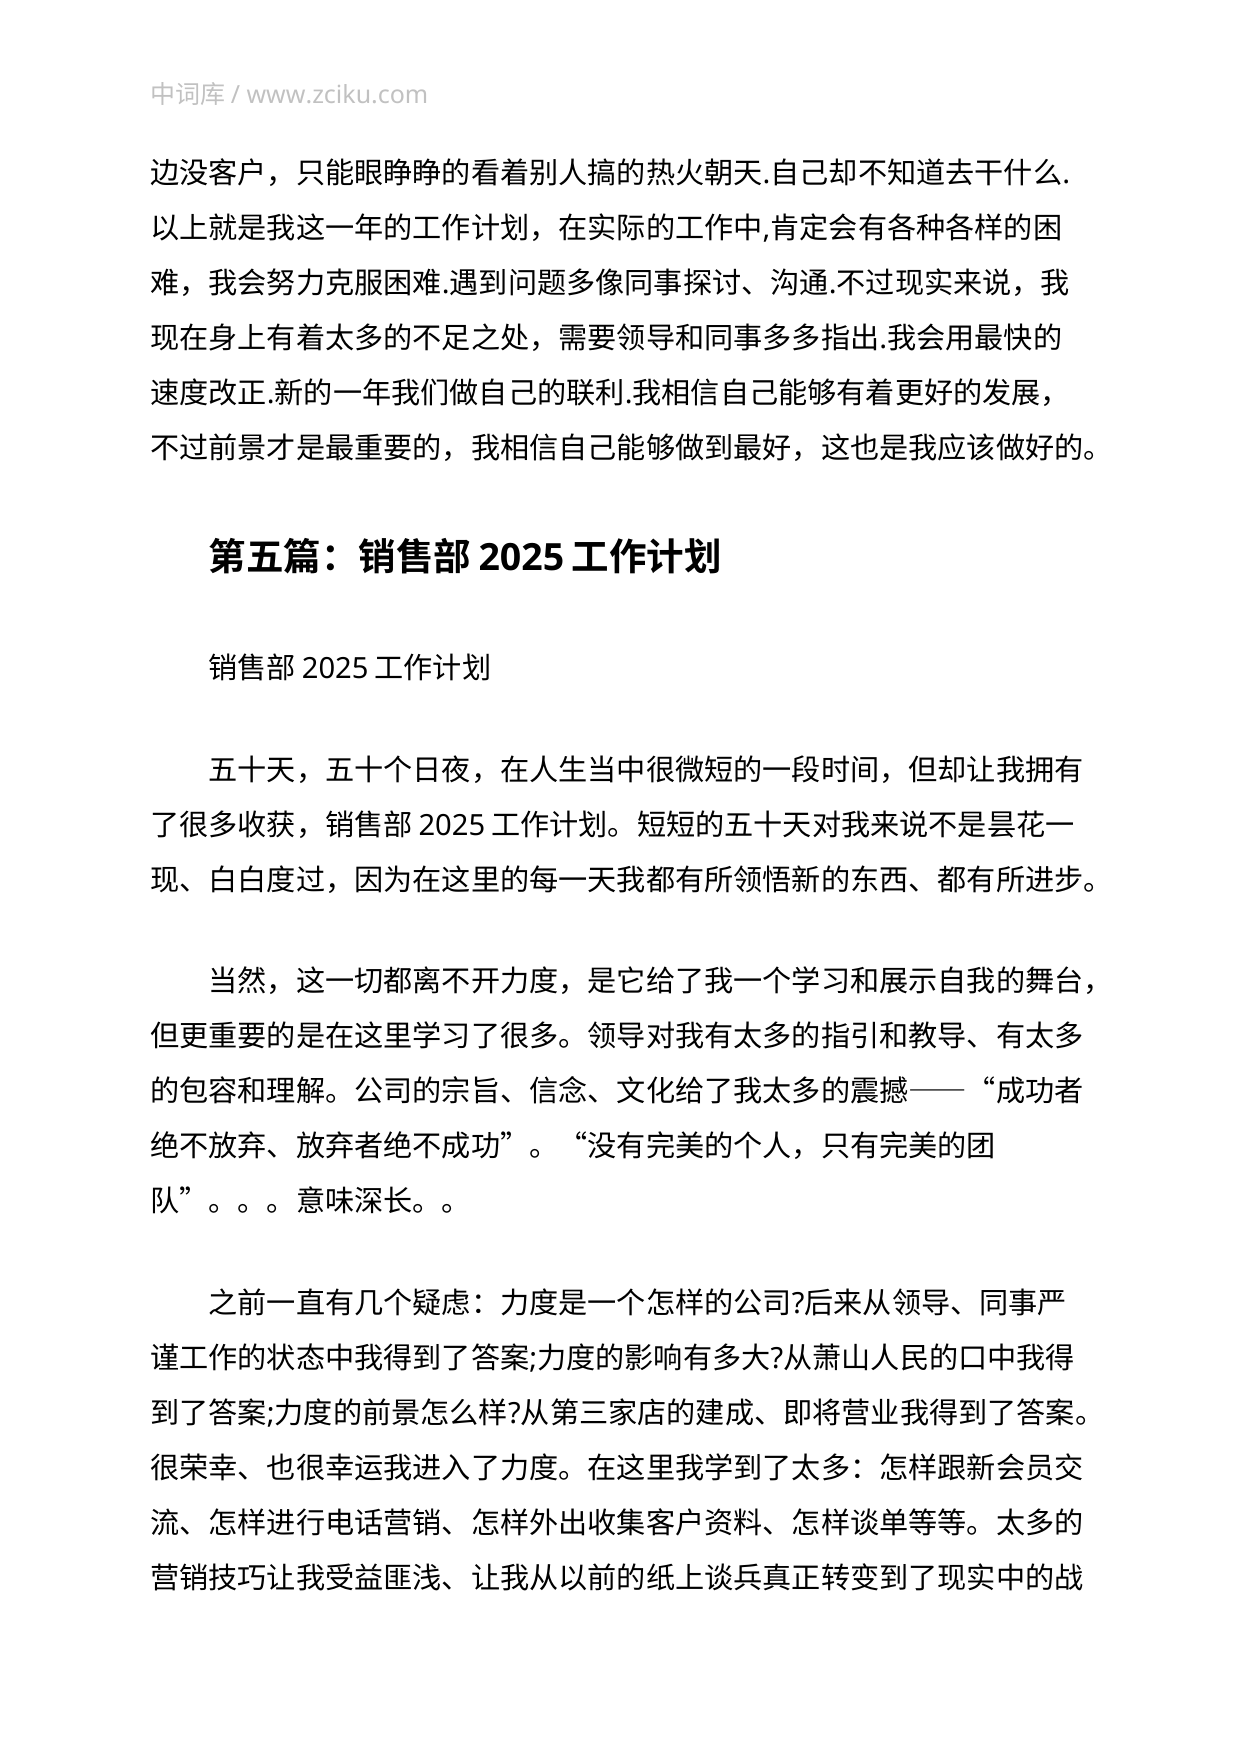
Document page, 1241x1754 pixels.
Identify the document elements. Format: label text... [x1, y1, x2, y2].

text 当然，这一切都离不开力度，是它给了我一个学习和展示自我的舞台，但更重要的是在这里学习了很多。领导对我有太多的指引和教导、有太多的包容和理解。公司的宗旨、信念、文化给了我太多的震撼——“成功者绝不放弃、放弃者绝不成功”。“没有完美的个人，只有完美的团队”。。。意味深长。。 [150, 958, 1090, 1220]
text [150, 1279, 1090, 1596]
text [150, 150, 1090, 467]
text 销售部2025工作计划 [150, 644, 1090, 687]
text 五十天，五十个日夜，在人生当中很微短的一段时间，但却让我拥有了很多收获，销售部2025工作计划。短短的五十天对我来说不是昙花一现、白白度过，因为在这里的每一天我都有所领悟新的东西、都有所进步。 [150, 746, 1090, 898]
text 第五篇：销售部2025工作计划 [150, 527, 1090, 581]
